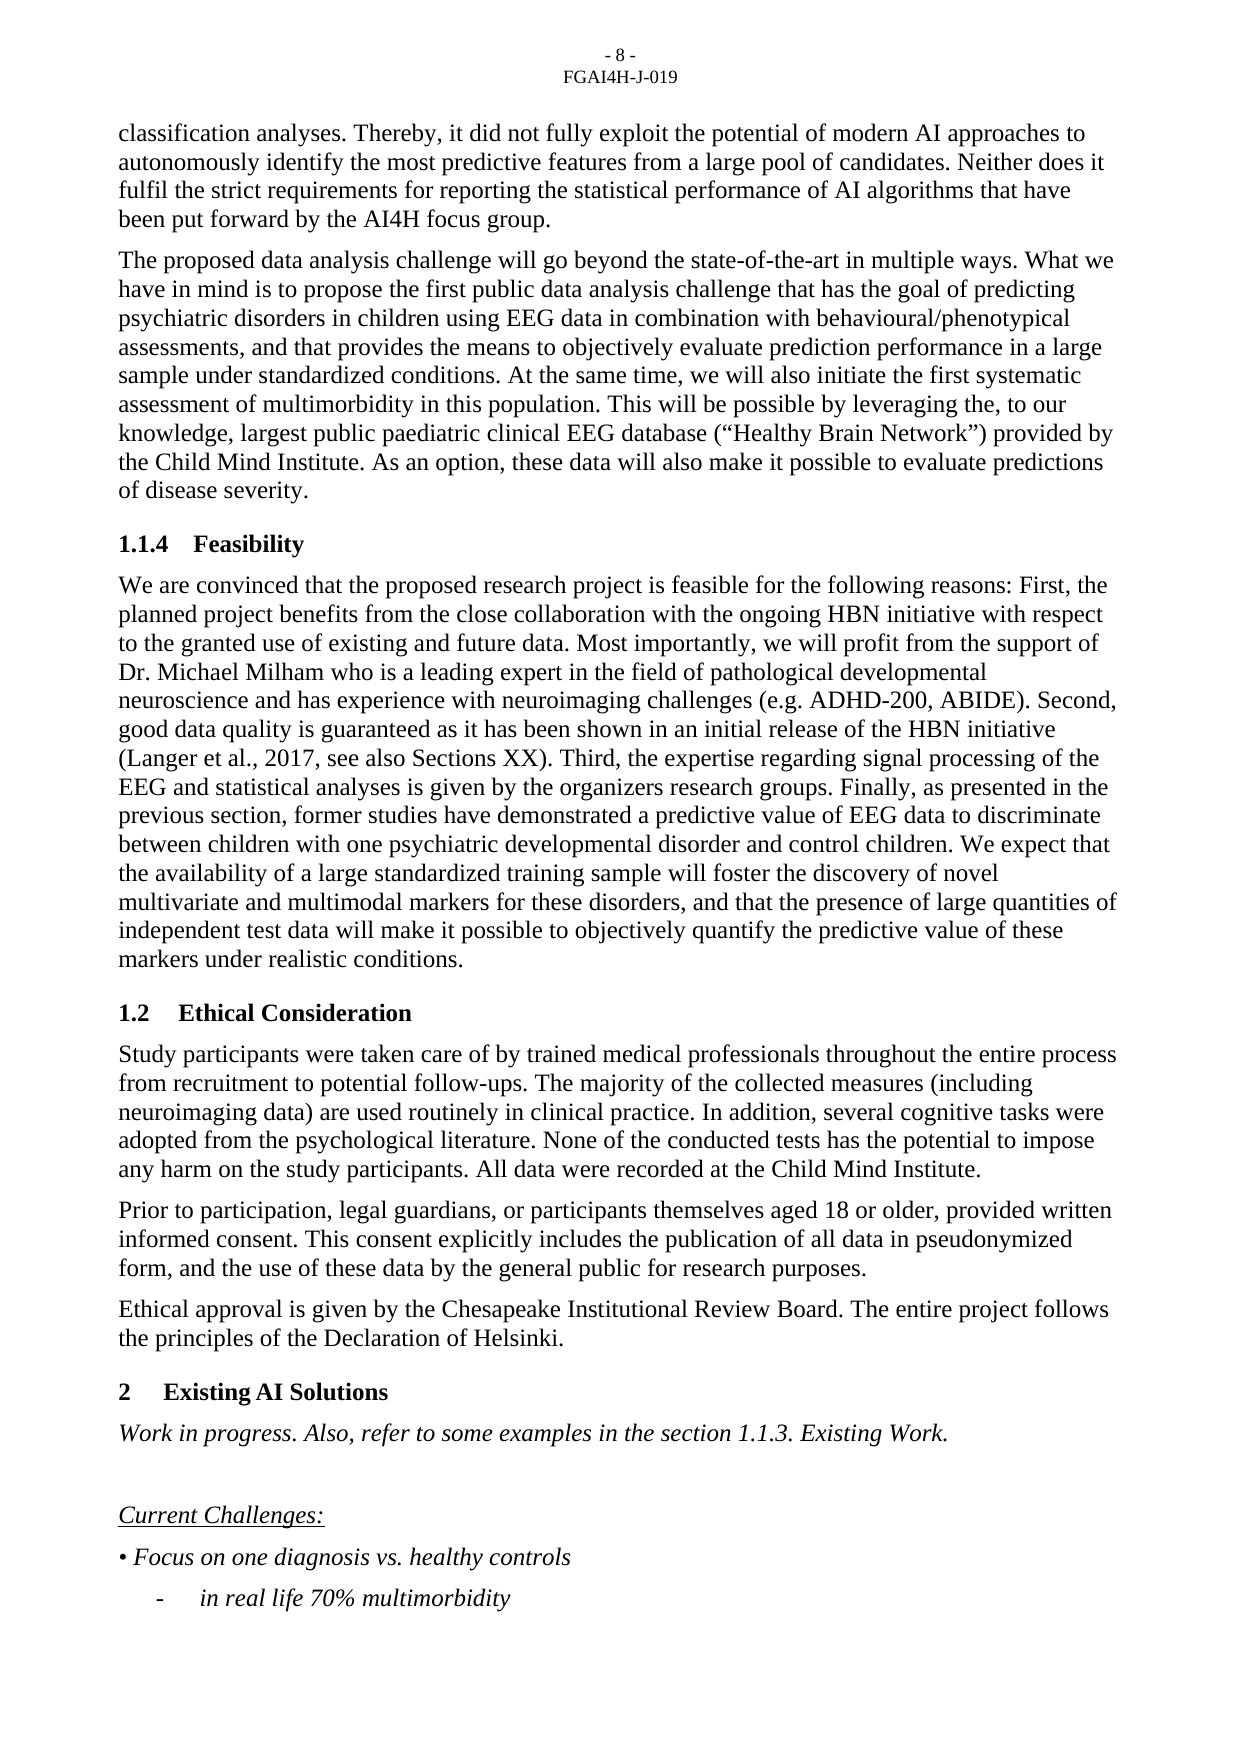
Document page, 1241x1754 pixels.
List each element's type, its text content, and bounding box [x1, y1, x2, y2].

text Current Challenges: [118, 1501, 1122, 1529]
text • Focus on one diagnosis vs. healthy controls [118, 1542, 1122, 1571]
subtitle Ethical Consideration [118, 998, 1122, 1027]
text Prior to participation, legal guardians, or participants themselves aged 18 or older, provided written informed consent. This consent explicitly includes the publication of all data in pseudonymized form, and the use of these data by the general public for research purposes. [118, 1196, 1122, 1282]
list in real life 70% multimorbidity [156, 1583, 1122, 1612]
text The proposed data analysis challenge will go beyond the state-of-the-art in multiple ways. What we have in mind is to propose the first public data analysis challenge that has the goal of predicting psychiatric disorders in children using EEG data in combination with behavioural/phenotypical assessments, and that provides the means to objectively evaluate prediction performance in a large sample under standardized conditions. At the same time, we will also initiate the first systematic assessment of multimorbidity in this population. This will be possible by leveraging the, to our knowledge, largest public paediatric clinical EEG database (“Healthy Brain Network”) provided by the Child Mind Institute. As an option, these data will also make it possible to evaluate predictions of disease severity. [118, 246, 1122, 504]
text Ethical approval is given by the Chesapeake Institutional Review Board. The entire project follows the principles of the Declaration of Helsinki. [118, 1294, 1122, 1352]
subtitle Feasibility [118, 529, 1122, 558]
text We are convinced that the proposed research project is feasible for the following reasons: First, the planned project benefits from the close collaboration with the ongoing HBN initiative with respect to the granted use of existing and future data. Most importantly, we will profit from the support of Dr. Michael Milham who is a leading expert in the field of pathological developmental neuroscience and has experience with neuroimaging challenges (e.g. ADHD-200, ABIDE). Second, good data quality is guaranteed as it has been shown in an initial release of the HBN initiative (Langer et al., 2017, see also Sections XX). Third, the expertise regarding signal processing of the EEG and statistical analyses is given by the organizers research groups. Finally, as presented in the previous section, former studies have demonstrated a predictive value of EEG data to discriminate between children with one psychiatric developmental disorder and control children. We expect that the availability of a large standardized training sample will foster the discovery of novel multivariate and multimodal markers for these disorders, and that the presence of large quantities of independent test data will make it possible to objectively quantify the predictive value of these markers under realistic conditions. [118, 571, 1122, 973]
text Study participants were taken care of by trained medical professionals throughout the entire process from recruitment to potential follow-ups. The majority of the collected measures (including neuroimaging data) are used routinely in clinical practice. In addition, several cognitive tasks were adopted from the psychological literature. None of the conducted tests has the potential to impose any harm on the study participants. All data were recorded at the Child Mind Institute. [118, 1039, 1122, 1183]
subtitle Existing AI Solutions [118, 1377, 1122, 1406]
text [118, 118, 1122, 233]
text Work in progress. Also, refer to some examples in the section 1.1.3. Existing Work. [118, 1418, 1122, 1447]
